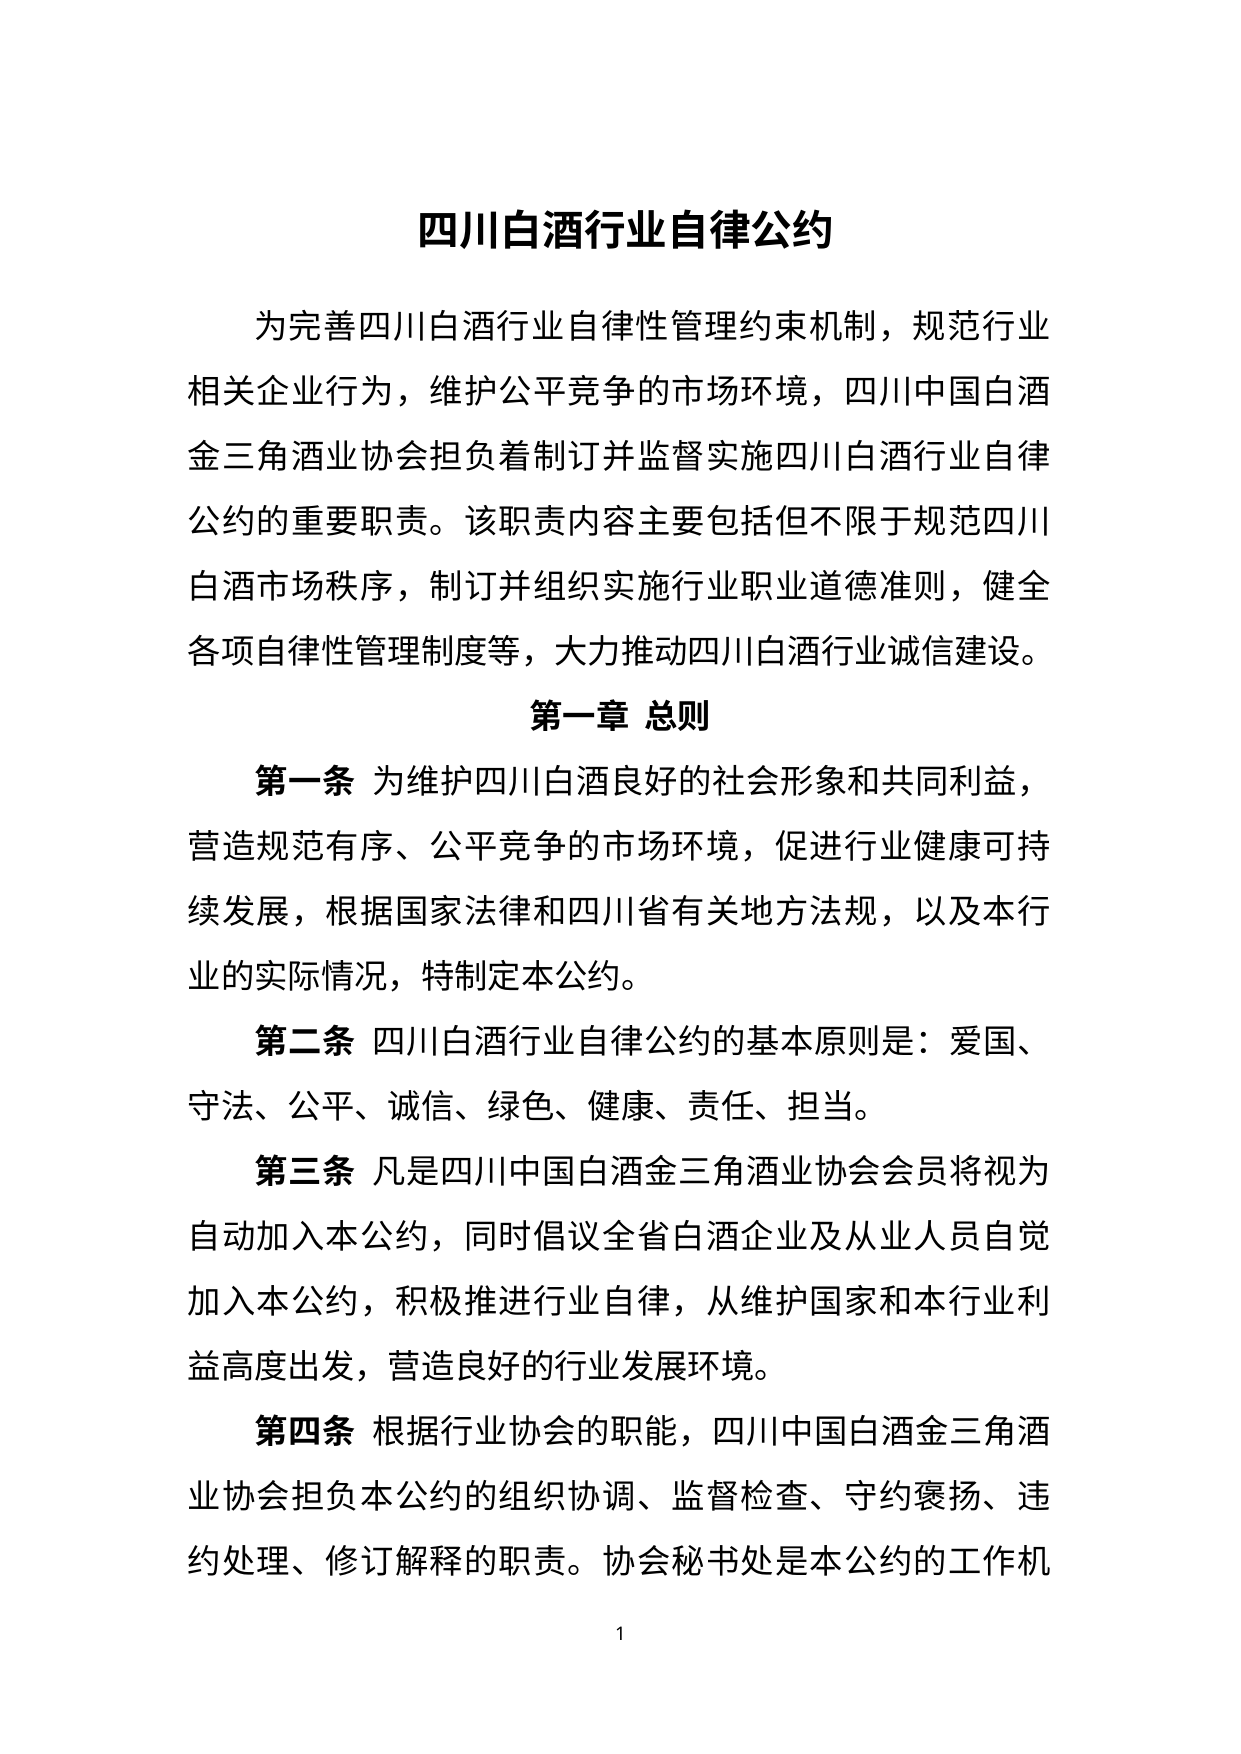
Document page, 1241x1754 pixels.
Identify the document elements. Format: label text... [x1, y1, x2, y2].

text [187, 1397, 1053, 1592]
text 第二条 四川白酒行业自律公约的基本原则是：爱国、守法、公平、诚信、绿色、健康、责任、担当。 [187, 1007, 1053, 1137]
text 第一条 为维护四川白酒良好的社会形象和共同利益，营造规范有序、公平竞争的市场环境，促进行业健康可持续发展，根据国家法律和四川省有关地方法规，以及本行业的实际情况，特制定本公约。 [187, 747, 1053, 1007]
text 第三条 凡是四川中国白酒金三角酒业协会会员将视为自动加入本公约，同时倡议全省白酒企业及从业人员自觉加入本公约，积极推进行业自律，从维护国家和本行业利益高度出发，营造良好的行业发展环境。 [187, 1137, 1053, 1397]
text 四川白酒行业自律公约 [187, 194, 1053, 259]
text 第一章 总则 [187, 682, 1053, 747]
text 为完善四川白酒行业自律性管理约束机制，规范行业相关企业行为，维护公平竞争的市场环境，四川中国白酒金三角酒业协会担负着制订并监督实施四川白酒行业自律公约的重要职责。该职责内容主要包括但不限于规范四川白酒市场秩序，制订并组织实施行业职业道德准则，健全各项自律性管理制度等，大力推动四川白酒行业诚信建设。 [187, 292, 1053, 682]
